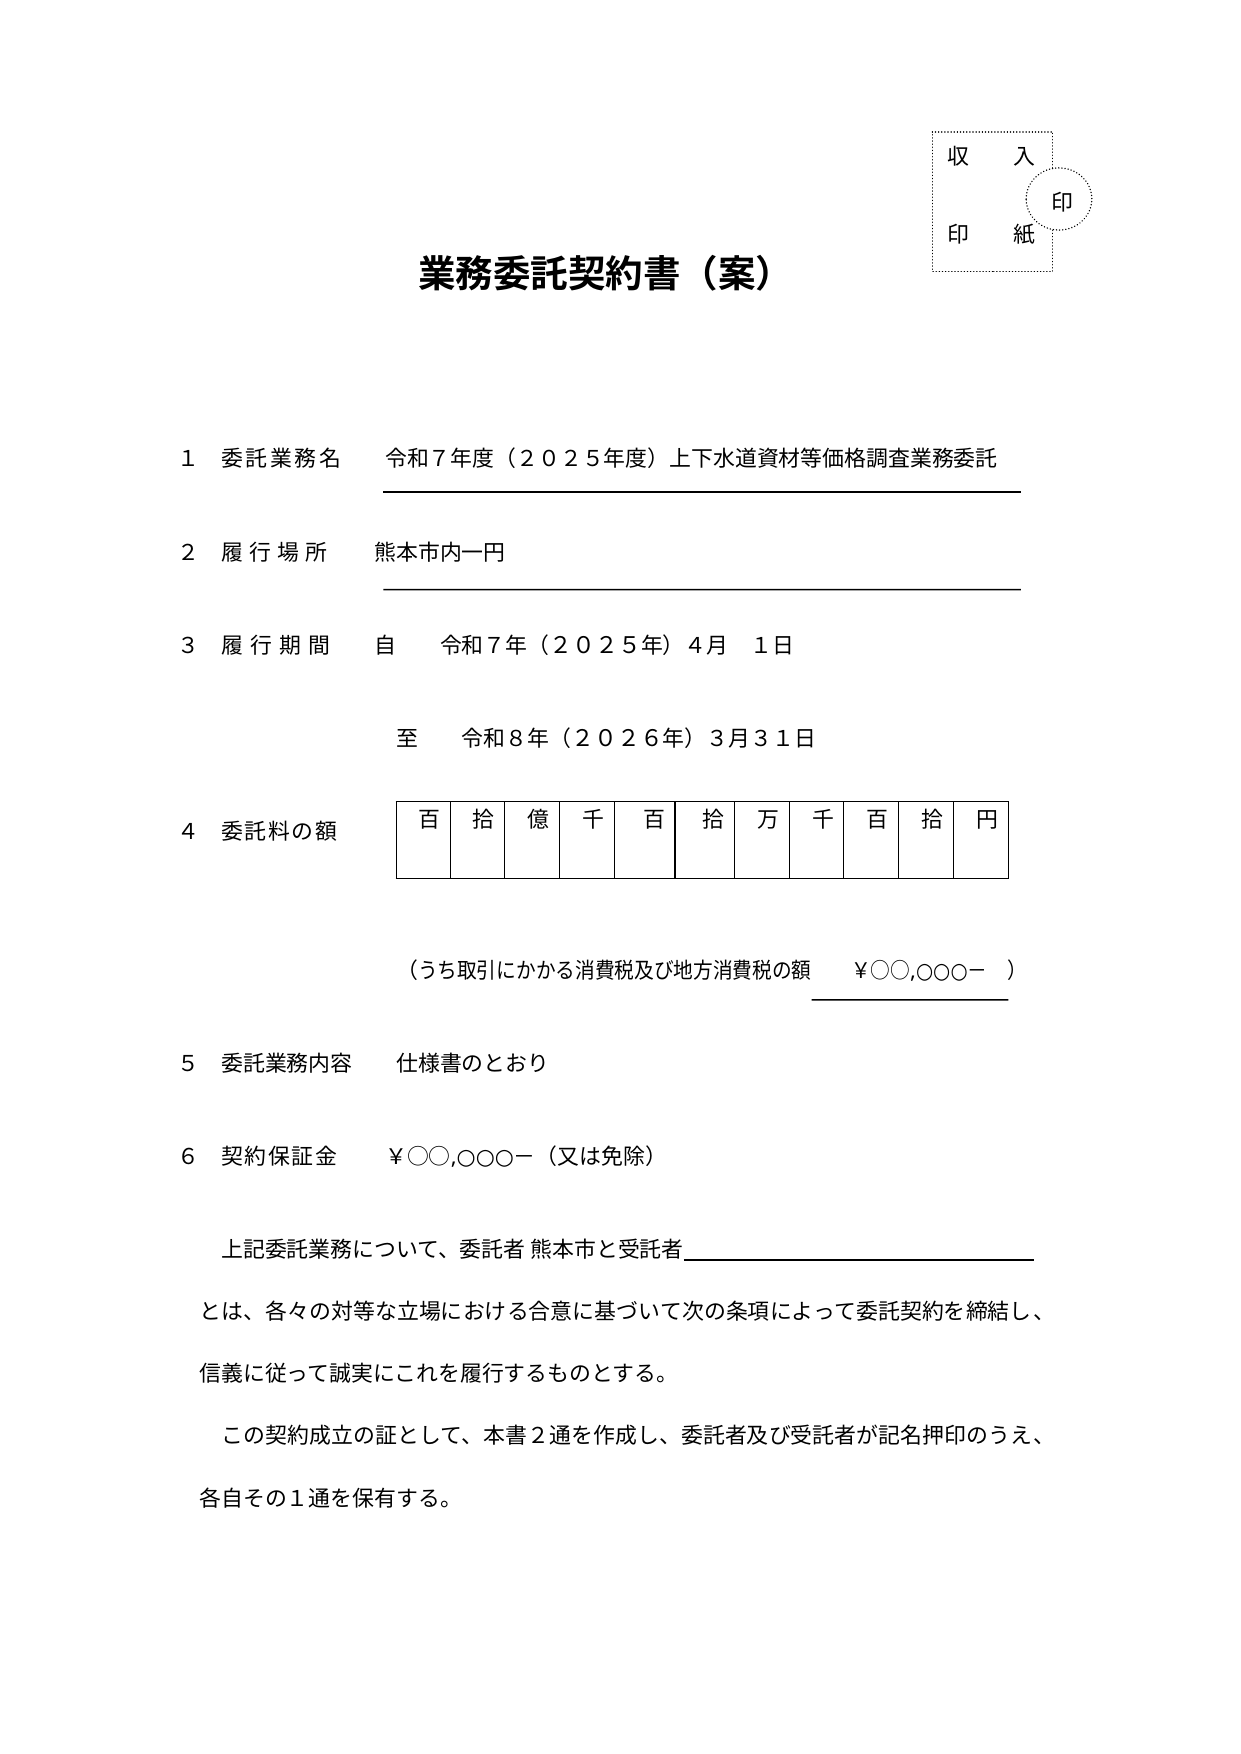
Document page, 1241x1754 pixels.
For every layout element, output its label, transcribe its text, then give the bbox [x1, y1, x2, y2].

table_header 円 [954, 802, 1008, 878]
text ４ 委託料の額 [177, 799, 1034, 861]
table_header 千 [790, 802, 843, 878]
table_header 百 [844, 802, 898, 878]
text （うち取引にかかる消費税及び地方消費税の額 ￥○○,○○○－ ） [177, 938, 1034, 1000]
text ６ 契約保証金 ￥○○,○○○－（又は免除） [177, 1124, 1034, 1186]
text ３ 履行期間 自 令和７年（２０２５年）４月 １日 [177, 612, 1034, 674]
table_header 拾 [899, 802, 953, 878]
text ２ 履行場所 熊本市内一円 [177, 519, 1034, 581]
table_header 万 [735, 802, 789, 878]
text 業務委託契約書（案） [177, 240, 1034, 302]
table_header 拾 [676, 802, 734, 878]
text とは、各々の対等な立場における合意に基づいて次の条項によって委託契約を締結し、信義に従って誠実にこれを履行するものとする。 [199, 1279, 1034, 1403]
text ５ 委託業務内容 仕様書のとおり [177, 1031, 1034, 1093]
text この契約成立の証として、本書２通を作成し、委託者及び受託者が記名押印のうえ、各自その１通を保有する。 [177, 1403, 1034, 1527]
table_header 百 [615, 802, 674, 878]
table_header 千 [560, 802, 614, 878]
table_header 百 [397, 802, 450, 878]
text １ 委託業務名 令和７年度（２０２５年度）上下水道資材等価格調査業務委託 [177, 426, 1034, 488]
table_header 億 [505, 802, 559, 878]
text 至 令和８年（２０２６年）３月３１日 [177, 706, 1034, 768]
text 上記委託業務について、委託者 熊本市と受託者 [177, 1217, 1034, 1279]
table_header 拾 [451, 802, 504, 878]
